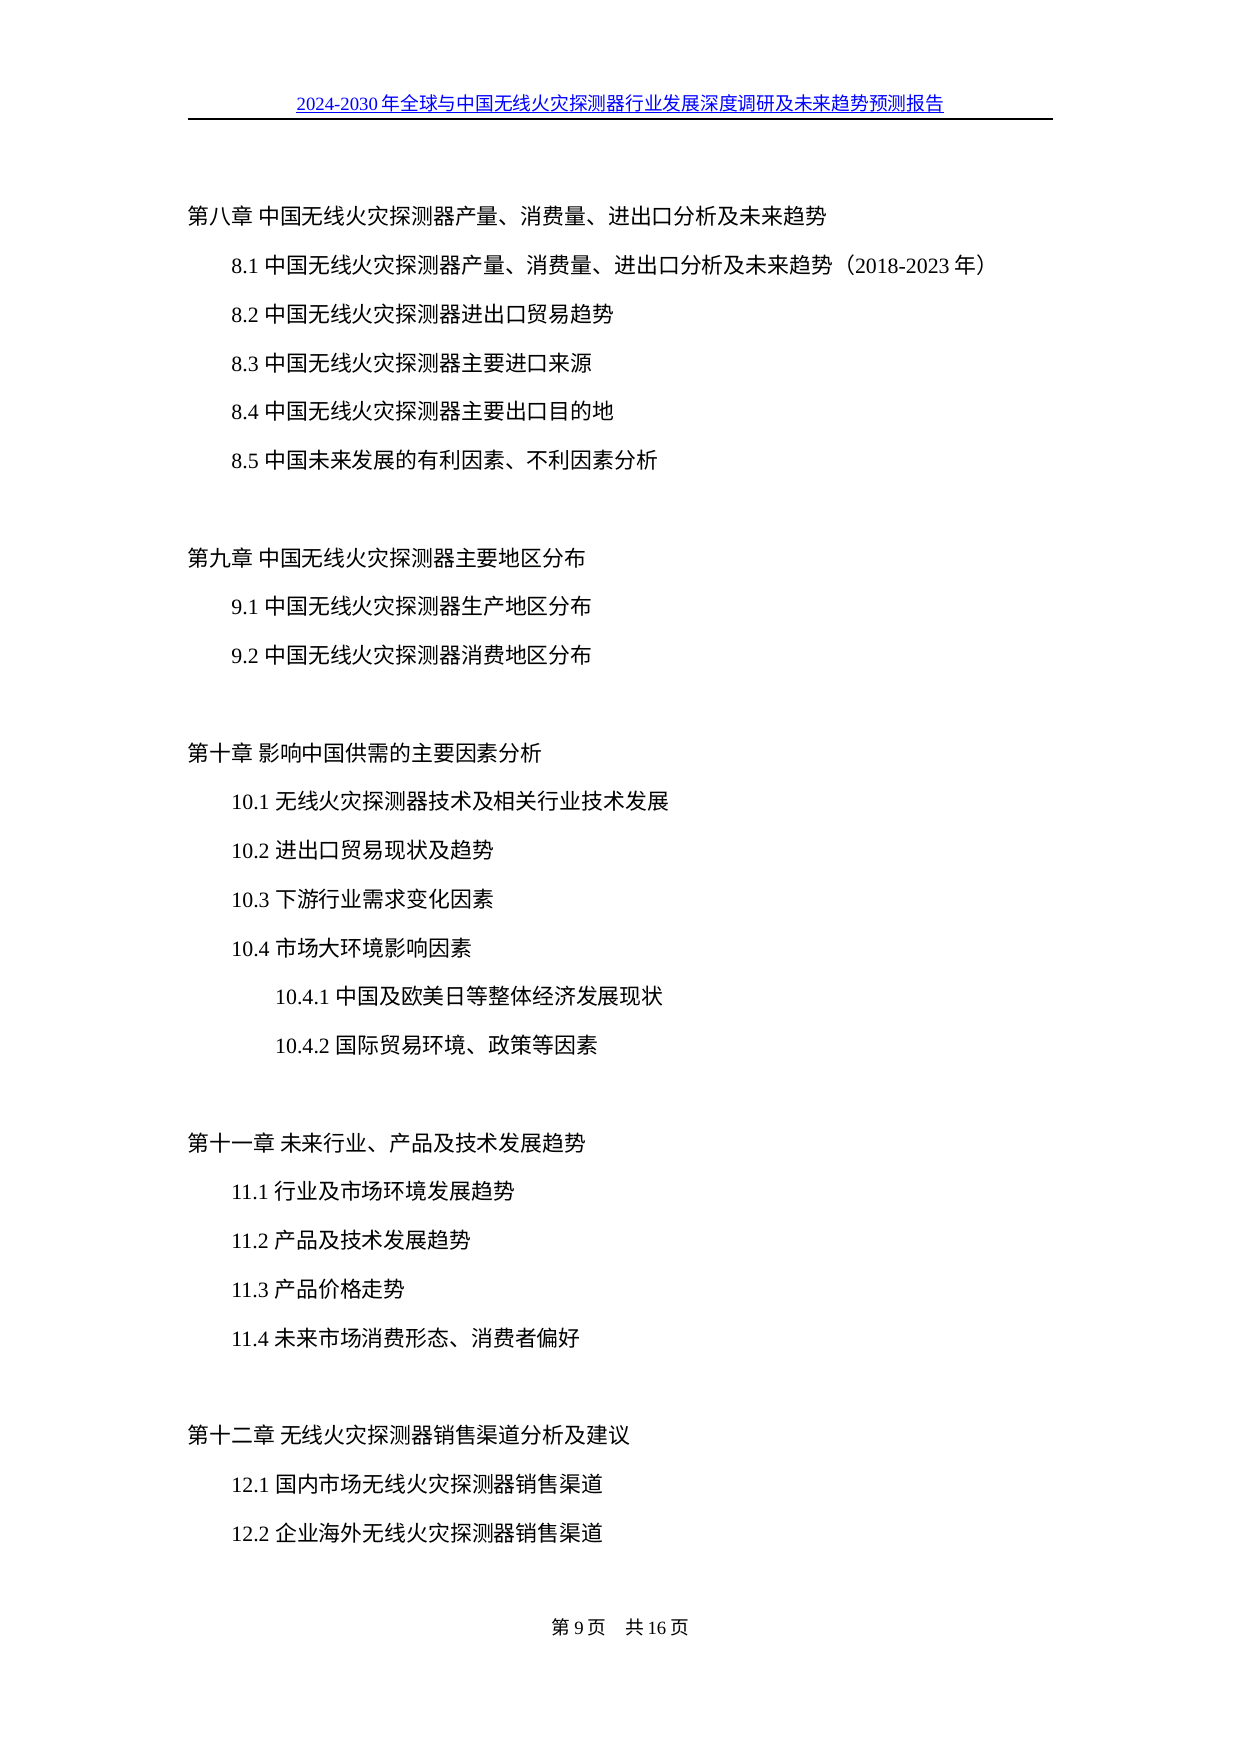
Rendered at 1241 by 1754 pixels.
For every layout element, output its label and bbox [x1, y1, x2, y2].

text [187, 150, 1053, 1548]
